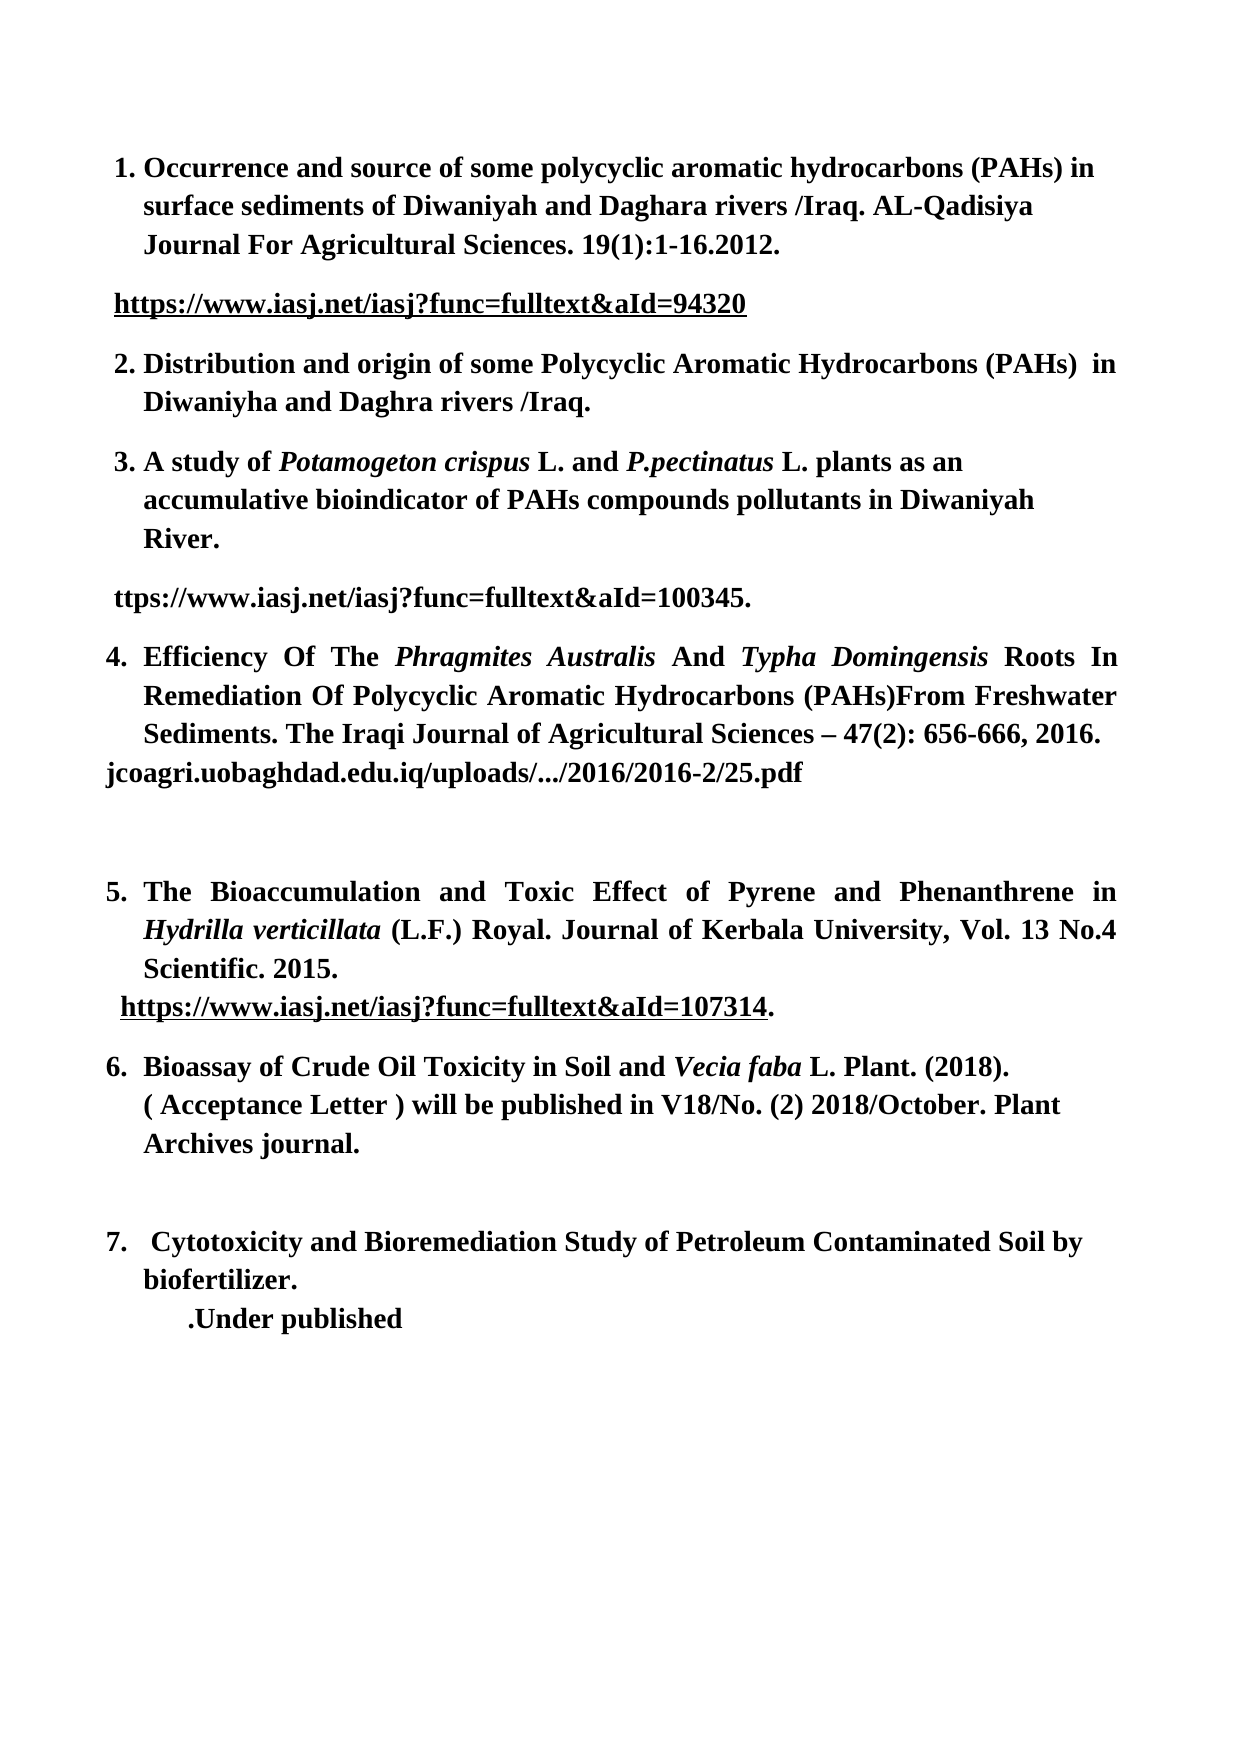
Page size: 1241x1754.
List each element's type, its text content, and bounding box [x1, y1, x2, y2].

list Distribution and origin of some Polycyclic Aromatic Hydrocarbons (PAHs) in Diwaniyha and Daghra rivers /Iraq. [114, 346, 1118, 418]
text ttps://www.iasj.net/iasj?func=fulltext&aId=100345. [114, 580, 1118, 614]
list Efficiency Of The Phragmites Australis And Typha Domingensis Roots In Remediation Of Polycyclic Aromatic Hydrocarbons (PAHs)From Freshwater Sediments. The Iraqi Journal of Agricultural Sciences – 47(2): 656-666, 2016. [106, 639, 1118, 750]
text Under published. [187, 1301, 978, 1334]
list A study of Potamogeton crispus L. and P.pectinatus L. plants as an accumulative bioindicator of PAHs compounds pollutants in Diwaniyah River. [114, 444, 1118, 554]
text https://www.iasj.net/iasj?func=fulltext&aId=94320 [114, 286, 1118, 320]
list Bioassay of Crude Oil Toxicity in Soil and Vecia faba L. Plant. (2018). ( Acceptance Letter ) will be published in V18/No. (2) 2018/October. Plant Archives journal. [106, 1049, 1118, 1159]
list The Bioaccumulation and Toxic Effect of Pyrene and Phenanthrene in Hydrilla verticillata (L.F.) Royal. Journal of Kerbala University, Vol. 13 No.4 Scientific. 2015. [106, 874, 1118, 984]
list Occurrence and source of some polycyclic aromatic hydrocarbons (PAHs) in surface sediments of Diwaniyah and Daghara rivers /Iraq. AL-Qadisiya Journal For Agricultural Sciences. 19(1):1-16.2012. [114, 150, 1118, 261]
text https://www.iasj.net/iasj?func=fulltext&aId=107314. [106, 989, 1118, 1023]
list Cytotoxicity and Bioremediation Study of Petroleum Contaminated Soil by biofertilizer. [106, 1224, 1118, 1296]
text jcoagri.uobaghdad.edu.iq/uploads/.../2016/2016-2/25.pdf [106, 755, 1118, 789]
